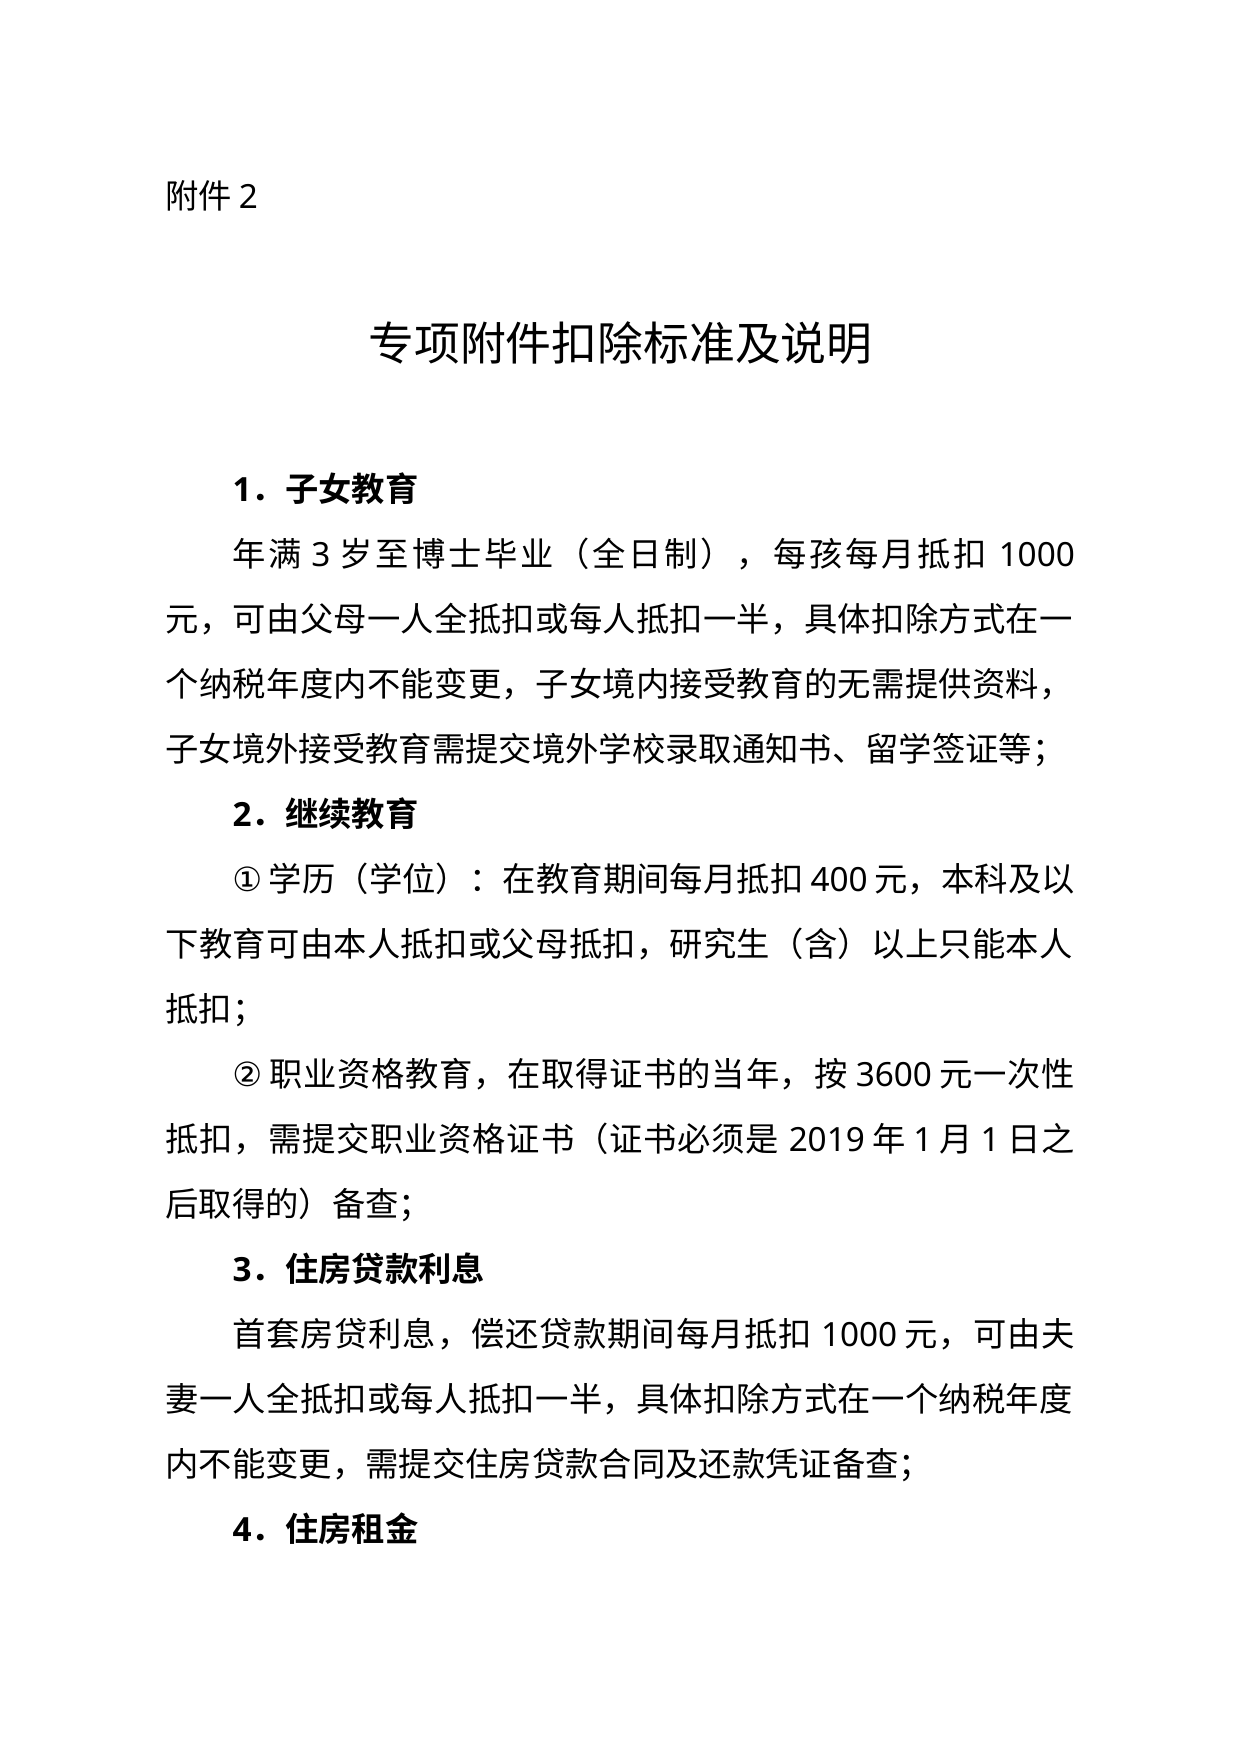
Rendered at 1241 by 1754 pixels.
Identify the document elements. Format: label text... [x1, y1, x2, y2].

text 首套房贷利息，偿还贷款期间每月抵扣1000元，可由夫妻一人全抵扣或每人抵扣一半，具体扣除方式在一个纳税年度内不能变更，需提交住房贷款合同及还款凭证备查； [165, 1299, 1075, 1494]
list 3．住房贷款利息 [165, 1234, 1075, 1299]
list 2．继续教育 [165, 779, 1075, 844]
text 专项附件扣除标准及说明 [165, 292, 1075, 389]
list 4．住房租金 [165, 1494, 1075, 1559]
text ②职业资格教育，在取得证书的当年，按3600元一次性抵扣，需提交职业资格证书（证书必须是2019年1月1日之后取得的）备查； [165, 1039, 1075, 1234]
text 年满3岁至博士毕业（全日制），每孩每月抵扣1000元，可由父母一人全抵扣或每人抵扣一半，具体扣除方式在一个纳税年度内不能变更，子女境内接受教育的无需提供资料，子女境外接受教育需提交境外学校录取通知书、留学签证等； [165, 519, 1075, 779]
text 附件2 [165, 162, 1075, 227]
list 1．子女教育 [165, 454, 1075, 519]
text ①学历（学位）：在教育期间每月抵扣400元，本科及以下教育可由本人抵扣或父母抵扣，研究生（含）以上只能本人抵扣； [165, 844, 1075, 1039]
